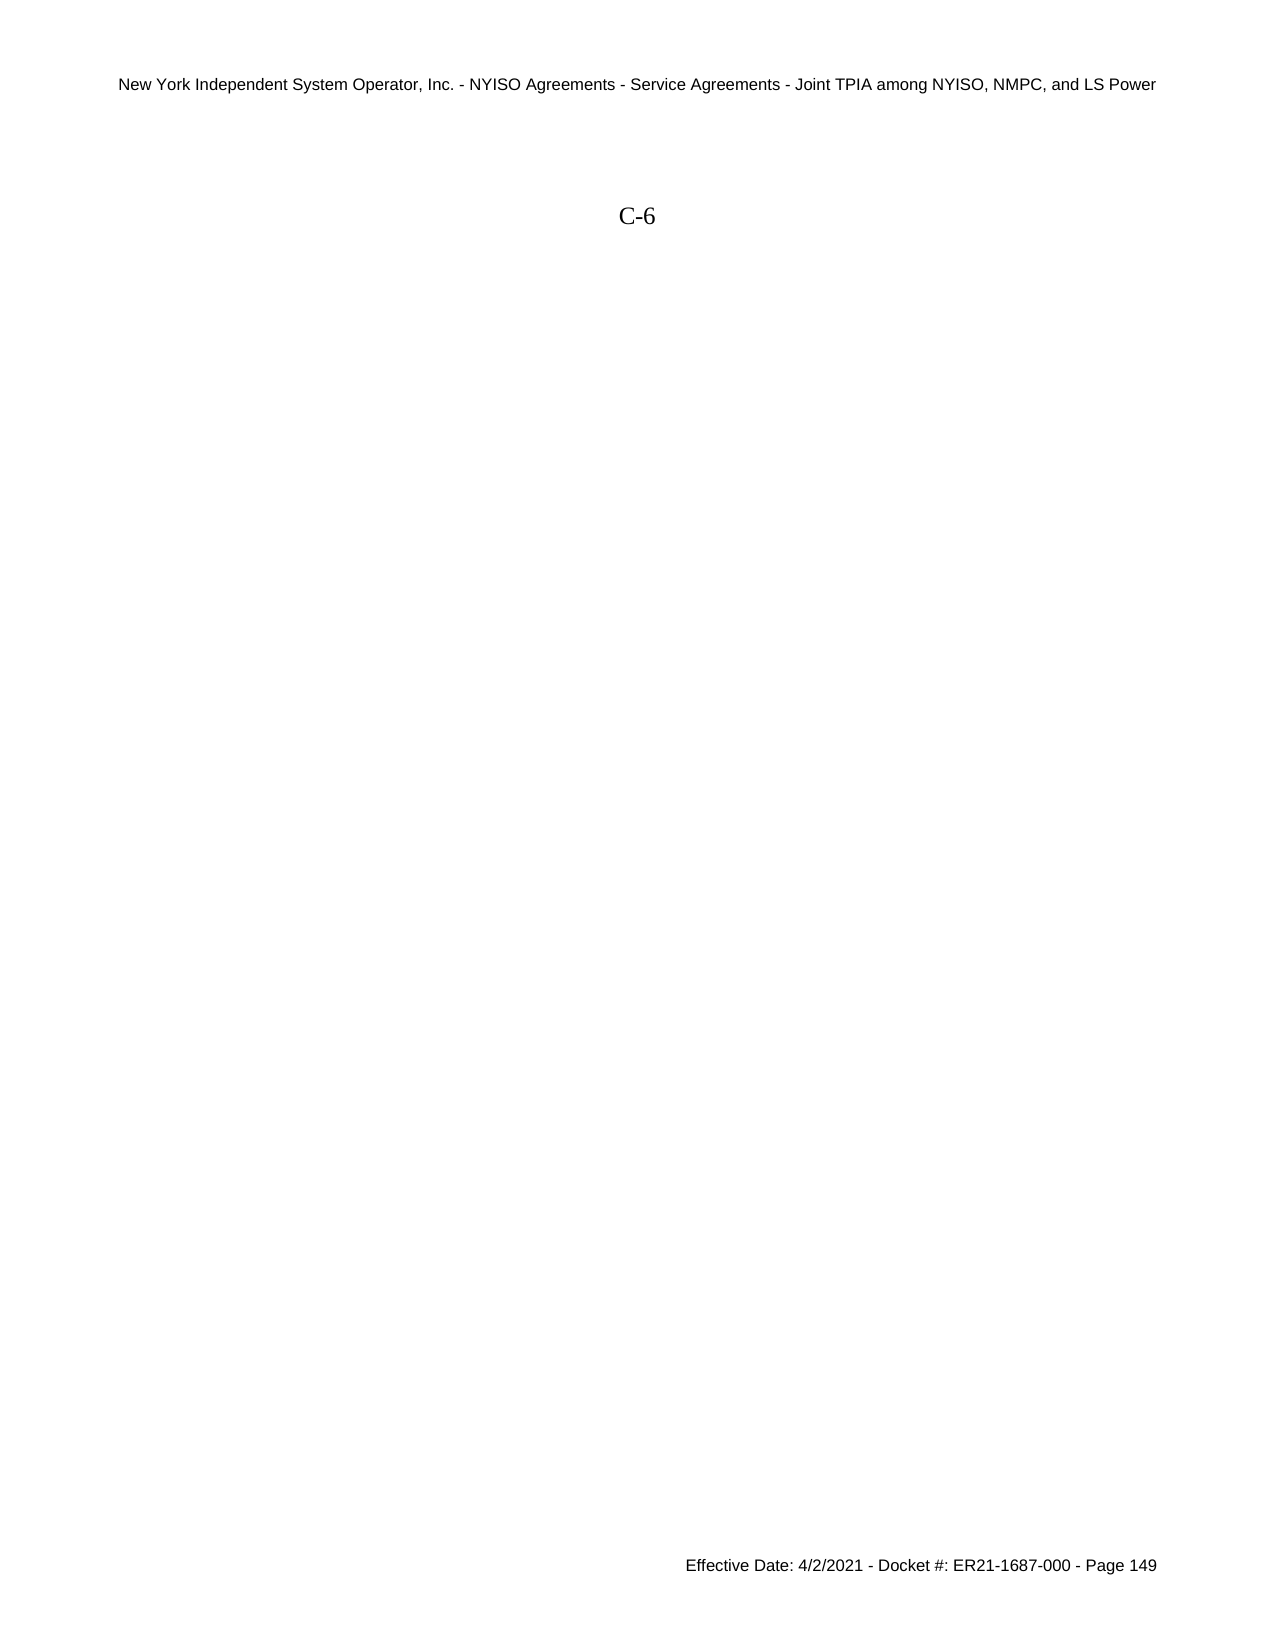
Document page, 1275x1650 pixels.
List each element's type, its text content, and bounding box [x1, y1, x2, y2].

text C-6 [618, 201, 1275, 230]
